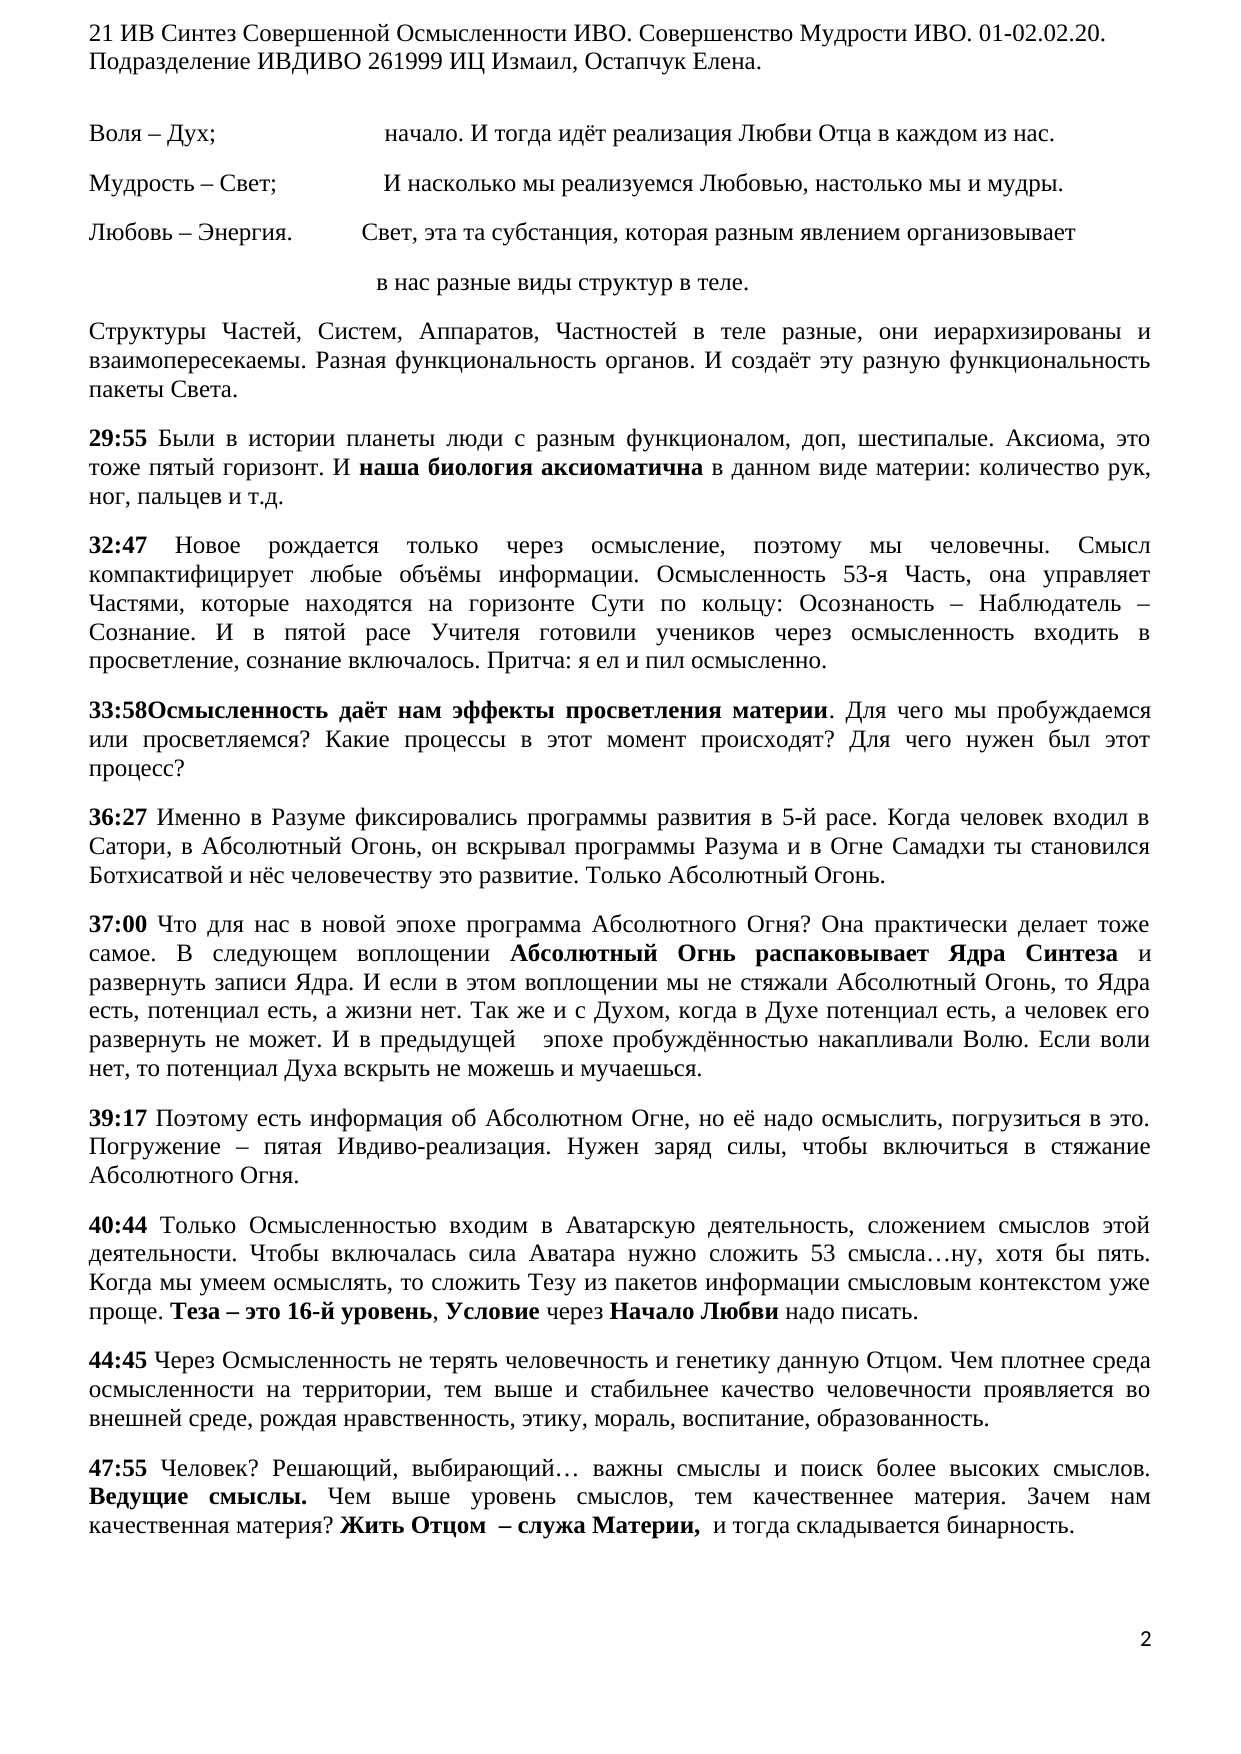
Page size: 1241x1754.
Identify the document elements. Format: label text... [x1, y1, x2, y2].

text 36:27 Именно в Разуме фиксировались программы развития в 5-й расе. Когда человек входил в Сатори, в Абсолютный Огонь, он вскрывал программы Разума и в Огне Самадхи ты становился Ботхисатвой и нёс человечеству это развитие. Только Абсолютный Огонь. [89, 802, 1152, 888]
text Мудрость – Свет; И насколько мы реализуемся Любовью, настолько мы и мудры. [89, 168, 1152, 196]
text 29:55 Были в истории планеты люди с разным функционалом, доп, шестипалые. Аксиома, это тоже пятый горизонт. И наша биология аксиоматична в данном виде материи: количество рук, ног, пальцев и т.д. [89, 423, 1152, 510]
text Структуры Частей, Систем, Аппаратов, Частностей в теле разные, они иерархизированы и взаимопересекаемы. Разная функциональность органов. И создаёт эту разную функциональность пакеты Света. [89, 316, 1152, 403]
text 47:55 Человек? Решающий, выбирающий… важны смыслы и поиск более высоких смыслов. Ведущие смыслы. Чем выше уровень смыслов, тем качественнее материя. Зачем нам качественная материя? Жить Отцом – служа Материи, и тогда складывается бинарность. [89, 1453, 1152, 1539]
text 44:45 Через Осмысленность не терять человечность и генетику данную Отцом. Чем плотнее среда осмысленности на территории, тем выше и стабильнее качество человечности проявляется во внешней среде, рождая нравственность, этику, мораль, воспитание, образованность. [89, 1346, 1152, 1432]
text 33:58Осмысленность даёт нам эффекты просветления материи. Для чего мы пробуждаемся или просветляемся? Какие процессы в этот момент происходят? Для чего нужен был этот процесс? [89, 695, 1152, 781]
text Любовь – Энергия. Свет, эта та субстанция, которая разным явлением организовывает [89, 217, 1152, 246]
text 40:44 Только Осмысленностью входим в Аватарскую деятельность, сложением смыслов этой деятельности. Чтобы включалась сила Аватара нужно сложить 53 смысла…ну, хотя бы пять. Когда мы умеем осмыслять, то сложить Тезу из пакетов информации смысловым контекстом уже проще. Теза – это 16-й уровень, Условие через Начало Любви надо писать. [89, 1210, 1152, 1325]
text в нас разные виды структур в теле. [89, 267, 1152, 296]
text 37:00 Что для нас в новой эпохе программа Абсолютного Огня? Она практически делает тоже самое. В следующем воплощении Абсолютный Огнь распаковывает Ядра Синтеза и развернуть записи Ядра. И если в этом воплощении мы не стяжали Абсолютный Огонь, то Ядра есть, потенциал есть, а жизни нет. Так же и с Духом, когда в Духе потенциал есть, а человек его развернуть не может. И в предыдущей эпохе пробуждённостью накапливали Волю. Если воли нет, то потенциал Духа вскрыть не можешь и мучаешься. [89, 909, 1152, 1082]
text 32:47 Новое рождается только через осмысление, поэтому мы человечны. Смысл компактифицирует любые объёмы информации. Осмысленность 53-я Часть, она управляет Частями, которые находятся на горизонте Сути по кольцу: Осознаность – Наблюдатель – Сознание. И в пятой расе Учителя готовили учеников через осмысленность входить в просветление, сознание включалось. Притча: я ел и пил осмысленно. [89, 531, 1152, 674]
text 39:17 Поэтому есть информация об Абсолютном Огне, но её надо осмыслить, погрузиться в это. Погружение – пятая Ивдиво-реализация. Нужен заряд силы, чтобы включиться в стяжание Абсолютного Огня. [89, 1103, 1152, 1189]
text Воля – Дух; начало. И тогда идёт реализация Любви Отца в каждом из нас. [89, 118, 1152, 147]
